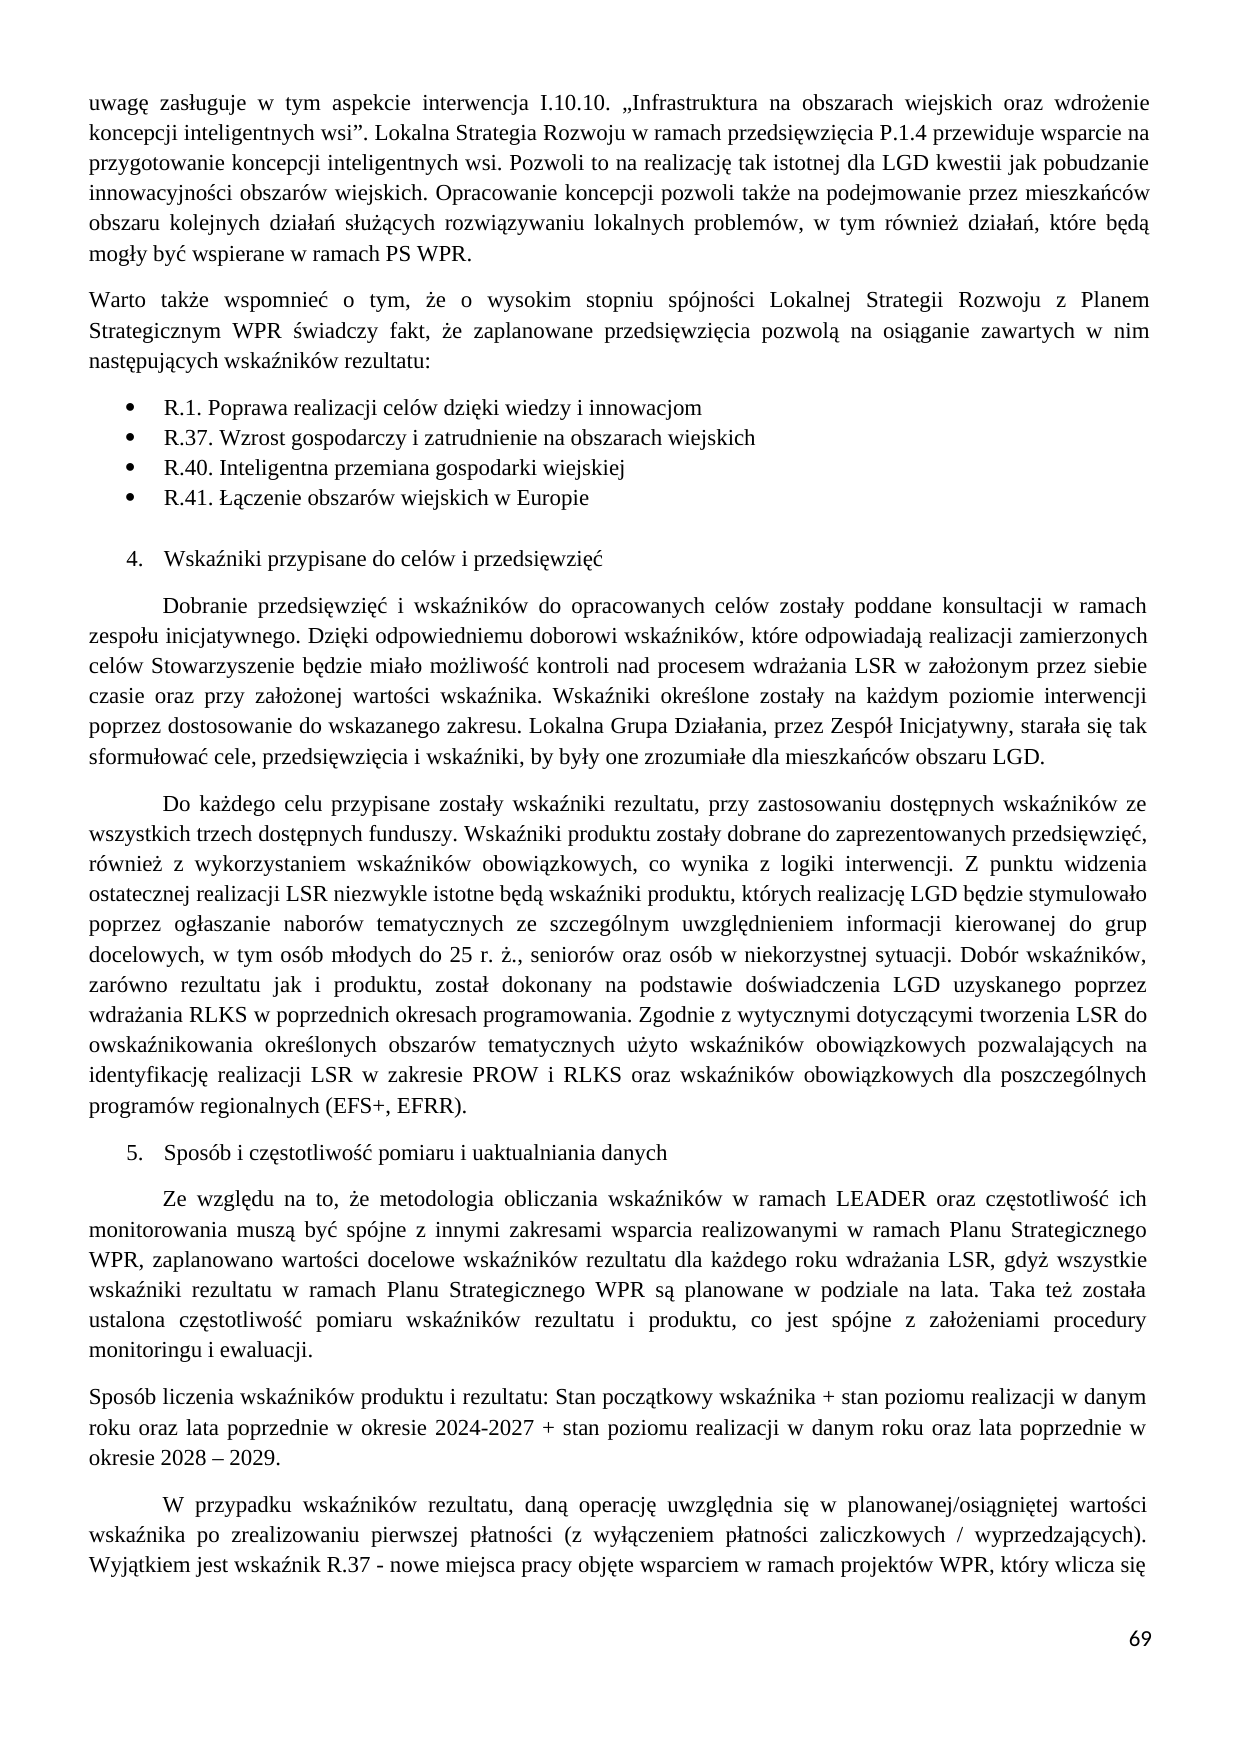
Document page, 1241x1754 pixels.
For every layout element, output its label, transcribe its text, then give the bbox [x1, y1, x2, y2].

list R.41. Łączenie obszarów wiejskich w Europie [126, 484, 1152, 511]
list R.1. Poprawa realizacji celów dzięki wiedzy i innowacjom [126, 394, 1152, 420]
list Wskaźniki przypisane do celów i przedsięwzięć [126, 545, 1152, 571]
text Warto także wspomnieć o tym, że o wysokim stopniu spójności Lokalnej Strategii Rozwoju z Planem Strategicznym WPR świadczy fakt, że zaplanowane przedsięwzięcia pozwolą na osiąganie zawartych w nim następujących wskaźników rezultatu: [89, 287, 1152, 373]
text Sposób liczenia wskaźników produktu i rezultatu: Stan początkowy wskaźnika + stan poziomu realizacji w danym roku oraz lata poprzednie w okresie 2024-2027 + stan poziomu realizacji w danym roku oraz lata poprzednie w okresie 2028 – 2029. [89, 1383, 1149, 1470]
list Sposób i częstotliwość pomiaru i uaktualniania danych [126, 1139, 1152, 1165]
list R.40. Inteligentna przemiana gospodarki wiejskiej [126, 454, 1152, 481]
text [89, 1491, 1149, 1577]
list R.37. Wzrost gospodarczy i zatrudnienie na obszarach wiejskich [126, 424, 1152, 450]
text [89, 89, 1152, 266]
text Do każdego celu przypisane zostały wskaźniki rezultatu, przy zastosowaniu dostępnych wskaźników ze wszystkich trzech dostępnych funduszy. Wskaźniki produktu zostały dobrane do zaprezentowanych przedsięwzięć, również z wykorzystaniem wskaźników obowiązkowych, co wynika z logiki interwencji. Z punktu widzenia ostatecznej realizacji LSR niezwykle istotne będą wskaźniki produktu, których realizację LGD będzie stymulowało poprzez ogłaszanie naborów tematycznych ze szczególnym uwzględnieniem informacji kierowanej do grup docelowych, w tym osób młodych do 25 r. ż., seniorów oraz osób w niekorzystnej sytuacji. Dobór wskaźników, zarówno rezultatu jak i produktu, został dokonany na podstawie doświadczenia LGD uzyskanego poprzez wdrażania RLKS w poprzednich okresach programowania. Zgodnie z wytycznymi dotyczącymi tworzenia LSR do owskaźnikowania określonych obszarów tematycznych użyto wskaźników obowiązkowych pozwalających na identyfikację realizacji LSR w zakresie PROW i RLKS oraz wskaźników obowiązkowych dla poszczególnych programów regionalnych (EFS+, EFRR). [89, 790, 1149, 1118]
text Dobranie przedsięwzięć i wskaźników do opracowanych celów zostały poddane konsultacji w ramach zespołu inicjatywnego. Dzięki odpowiedniemu doborowi wskaźników, które odpowiadają realizacji zamierzonych celów Stowarzyszenie będzie miało możliwość kontroli nad procesem wdrażania LSR w założonym przez siebie czasie oraz przy założonej wartości wskaźnika. Wskaźniki określone zostały na każdym poziomie interwencji poprzez dostosowanie do wskazanego zakresu. Lokalna Grupa Działania, przez Zespół Inicjatywny, starała się tak sformułować cele, przedsięwzięcia i wskaźniki, by były one zrozumiałe dla mieszkańców obszaru LGD. [89, 592, 1149, 769]
text Ze względu na to, że metodologia obliczania wskaźników w ramach LEADER oraz częstotliwość ich monitorowania muszą być spójne z innymi zakresami wsparcia realizowanymi w ramach Planu Strategicznego WPR, zaplanowano wartości docelowe wskaźników rezultatu dla każdego roku wdrażania LSR, gdyż wszystkie wskaźniki rezultatu w ramach Planu Strategicznego WPR są planowane w podziale na lata. Taka też została ustalona częstotliwość pomiaru wskaźników rezultatu i produktu, co jest spójne z założeniami procedury monitoringu i ewaluacji. [89, 1186, 1149, 1363]
